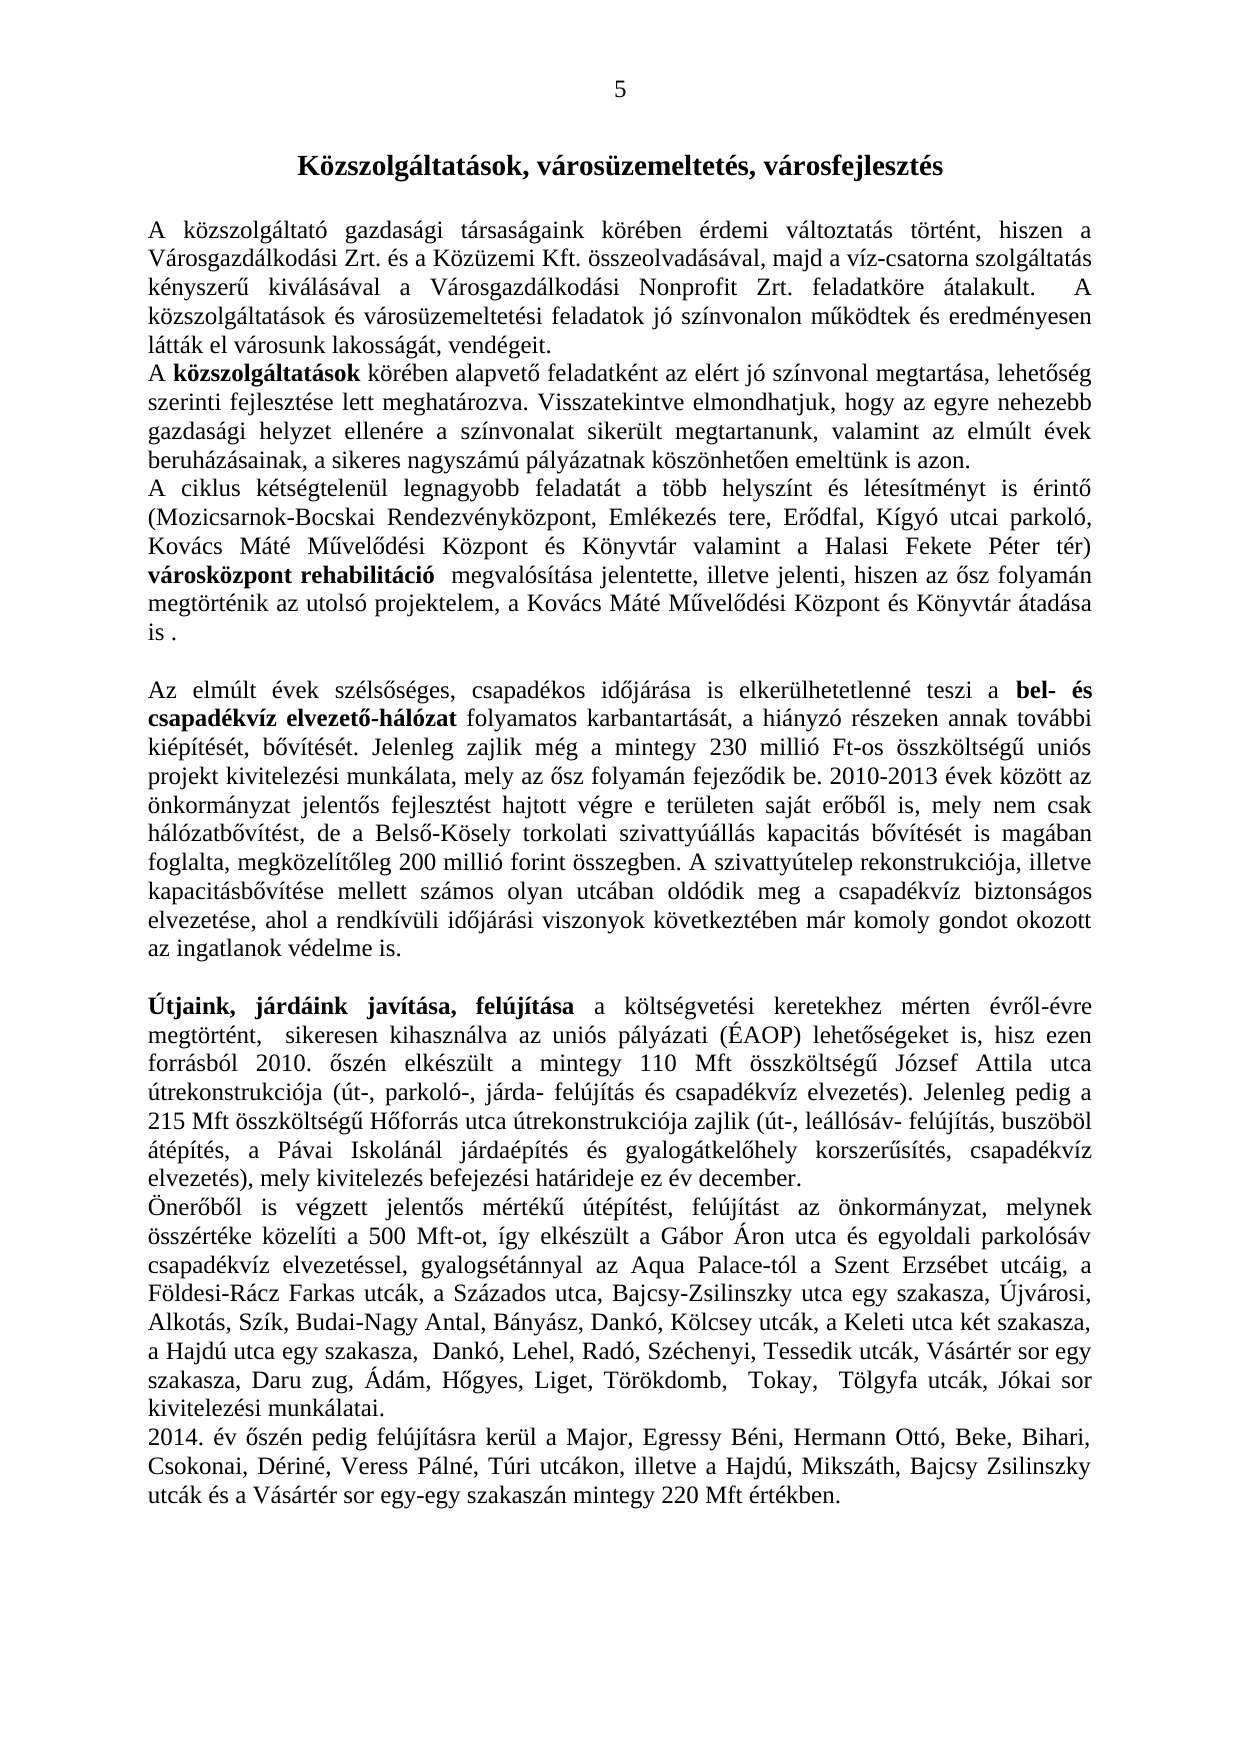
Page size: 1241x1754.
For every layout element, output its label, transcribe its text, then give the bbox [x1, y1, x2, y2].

text 2014. év őszén pedig felújításra kerül a Major, Egressy Béni, Hermann Ottó, Beke, Bihari, Csokonai, Dériné, Veress Pálné, Túri utcákon, illetve a Hajdú, Mikszáth, Bajcsy Zsilinszky utcák és a Vásártér sor egy-egy szakaszán mintegy 220 Mft értékben. [148, 1422, 1093, 1508]
text A ciklus kétségtelenül legnagyobb feladatát a több helyszínt és létesítményt is érintő (Mozicsarnok-Bocskai Rendezvényközpont, Emlékezés tere, Erődfal, Kígyó utcai parkoló, Kovács Máté Művelődési Központ és Könyvtár valamint a Halasi Fekete Péter tér) városközpont rehabilitáció megvalósítása jelentette, illetve jelenti, hiszen az ősz folyamán megtörténik az utolsó projektelem, a Kovács Máté Művelődési Központ és Könyvtár átadása is . [148, 473, 1093, 646]
text A közszolgáltatások körében alapvető feladatként az elért jó színvonal megtartása, lehetőség szerinti fejlesztése lett meghatározva. Visszatekintve elmondhatjuk, hogy az egyre nehezebb gazdasági helyzet ellenére a színvonalat sikerült megtartanunk, valamint az elmúlt évek beruházásainak, a sikeres nagyszámú pályázatnak köszönhetően emeltünk is azon. [148, 358, 1093, 473]
text Útjaink, járdáink javítása, felújítása a költségvetési keretekhez mérten évről-évre megtörtént, sikeresen kihasználva az uniós pályázati (ÉAOP) lehetőségeket is, hisz ezen forrásból 2010. őszén elkészült a mintegy 110 Mft összköltségű József Attila utca útrekonstrukciója (út-, parkoló-, járda- felújítás és csapadékvíz elvezetés). Jelenleg pedig a 215 Mft összköltségű Hőforrás utca útrekonstrukciója zajlik (út-, leállósáv- felújítás, buszöböl átépítés, a Pávai Iskolánál járdaépítés és gyalogátkelőhely korszerűsítés, csapadékvíz elvezetés), mely kivitelezés befejezési határideje ez év december. [148, 991, 1093, 1192]
text Az elmúlt évek szélsőséges, csapadékos időjárása is elkerülhetetlenné teszi a bel- és csapadékvíz elvezető-hálózat folyamatos karbantartását, a hiányzó részeken annak további kiépítését, bővítését. Jelenleg zajlik még a mintegy 230 millió Ft-os összköltségű uniós projekt kivitelezési munkálata, mely az ősz folyamán fejeződik be. 2010-2013 évek között az önkormányzat jelentős fejlesztést hajtott végre e területen saját erőből is, mely nem csak hálózatbővítést, de a Belső-Kösely torkolati szivattyúállás kapacitás bővítését is magában foglalta, megközelítőleg 200 millió forint összegben. A szivattyútelep rekonstrukciója, illetve kapacitásbővítése mellett számos olyan utcában oldódik meg a csapadékvíz biztonságos elvezetése, ahol a rendkívüli időjárási viszonyok következtében már komoly gondot okozott az ingatlanok védelme is. [148, 675, 1093, 962]
text Önerőből is végzett jelentős mértékű útépítést, felújítást az önkormányzat, melynek összértéke közelíti a 500 Mft-ot, így elkészült a Gábor Áron utca és egyoldali parkolósáv csapadékvíz elvezetéssel, gyalogsétánnyal az Aqua Palace-tól a Szent Erzsébet utcáig, a Földesi-Rácz Farkas utcák, a Százados utca, Bajcsy-Zsilinszky utca egy szakasza, Újvárosi, Alkotás, Szík, Budai-Nagy Antal, Bányász, Dankó, Kölcsey utcák, a Keleti utca két szakasza, a Hajdú utca egy szakasza, Dankó, Lehel, Radó, Széchenyi, Tessedik utcák, Vásártér sor egy szakasza, Daru zug, Ádám, Hőgyes, Liget, Törökdomb, Tokay, Tölgyfa utcák, Jókai sor kivitelezési munkálatai. [148, 1192, 1093, 1422]
text Közszolgáltatások, városüzemeltetés, városfejlesztés [148, 148, 1093, 181]
text A közszolgáltató gazdasági társaságaink körében érdemi változtatás történt, hiszen a Városgazdálkodási Zrt. és a Közüzemi Kft. összeolvadásával, majd a víz-csatorna szolgáltatás kényszerű kiválásával a Városgazdálkodási Nonprofit Zrt. feladatköre átalakult. A közszolgáltatások és városüzemeltetési feladatok jó színvonalon működtek és eredményesen látták el városunk lakosságát, vendégeit. [148, 215, 1093, 358]
